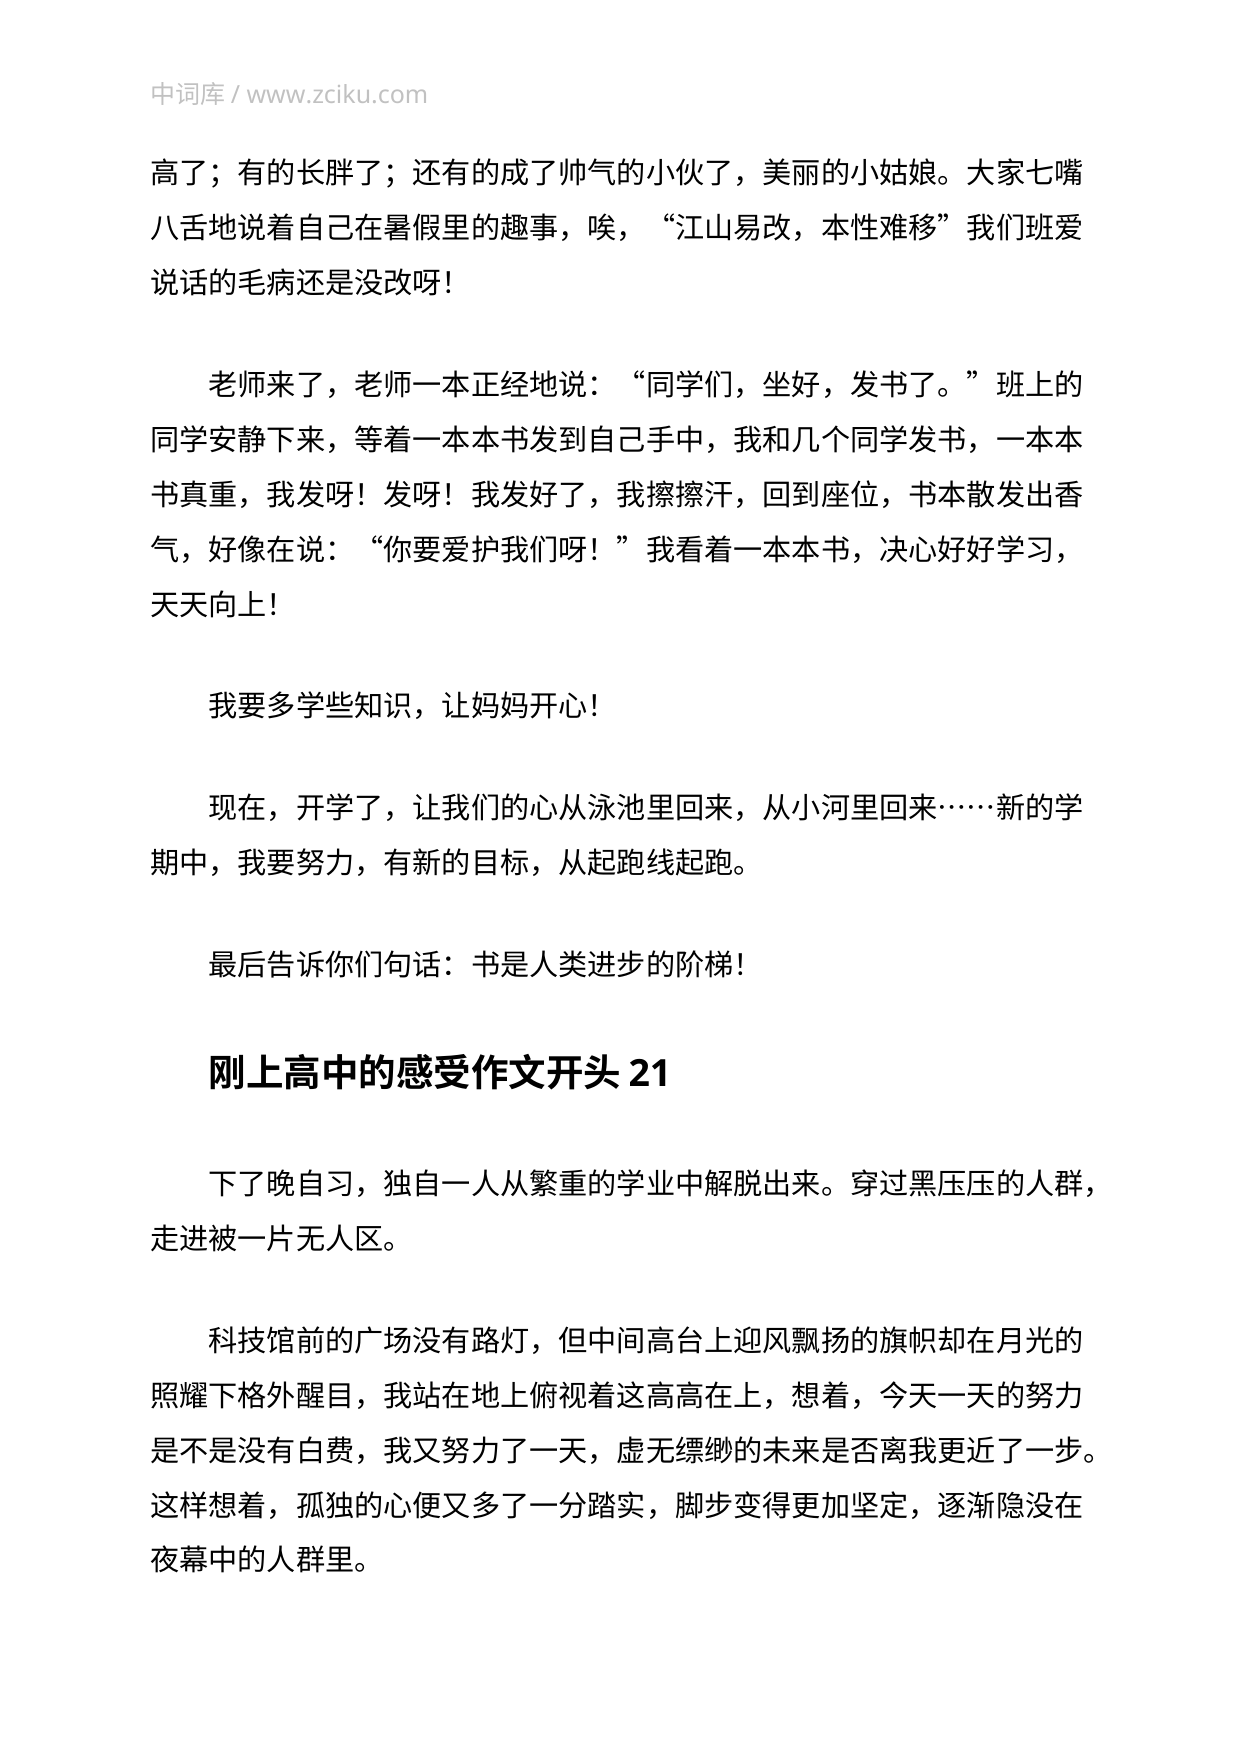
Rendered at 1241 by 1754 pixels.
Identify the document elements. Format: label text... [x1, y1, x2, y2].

text 刚上高中的感受作文开头21 [150, 1043, 1090, 1098]
text 最后告诉你们句话：书是人类进步的阶梯！ [150, 941, 1090, 984]
text 科技馆前的广场没有路灯，但中间高台上迎风飘扬的旗帜却在月光的照耀下格外醒目，我站在地上俯视着这高高在上，想着，今天一天的努力是不是没有白费，我又努力了一天，虚无缥缈的未来是否离我更近了一步。这样想着，孤独的心便又多了一分踏实，脚步变得更加坚定，逐渐隐没在夜幕中的人群里。 [150, 1317, 1090, 1579]
text 下了晚自习，独自一人从繁重的学业中解脱出来。穿过黑压压的人群，走进被一片无人区。 [150, 1161, 1090, 1258]
text 我要多学些知识，让妈妈开心！ [150, 683, 1090, 725]
text 老师来了，老师一本正经地说：“同学们，坐好，发书了。”班上的同学安静下来，等着一本本书发到自己手中，我和几个同学发书，一本本书真重，我发呀！发呀！我发好了，我擦擦汗，回到座位，书本散发出香气，好像在说：“你要爱护我们呀！”我看着一本本书，决心好好学习，天天向上！ [150, 362, 1090, 623]
text 现在，开学了，让我们的心从泳池里回来，从小河里回来……新的学期中，我要努力，有新的目标，从起跑线起跑。 [150, 785, 1090, 882]
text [150, 150, 1090, 302]
